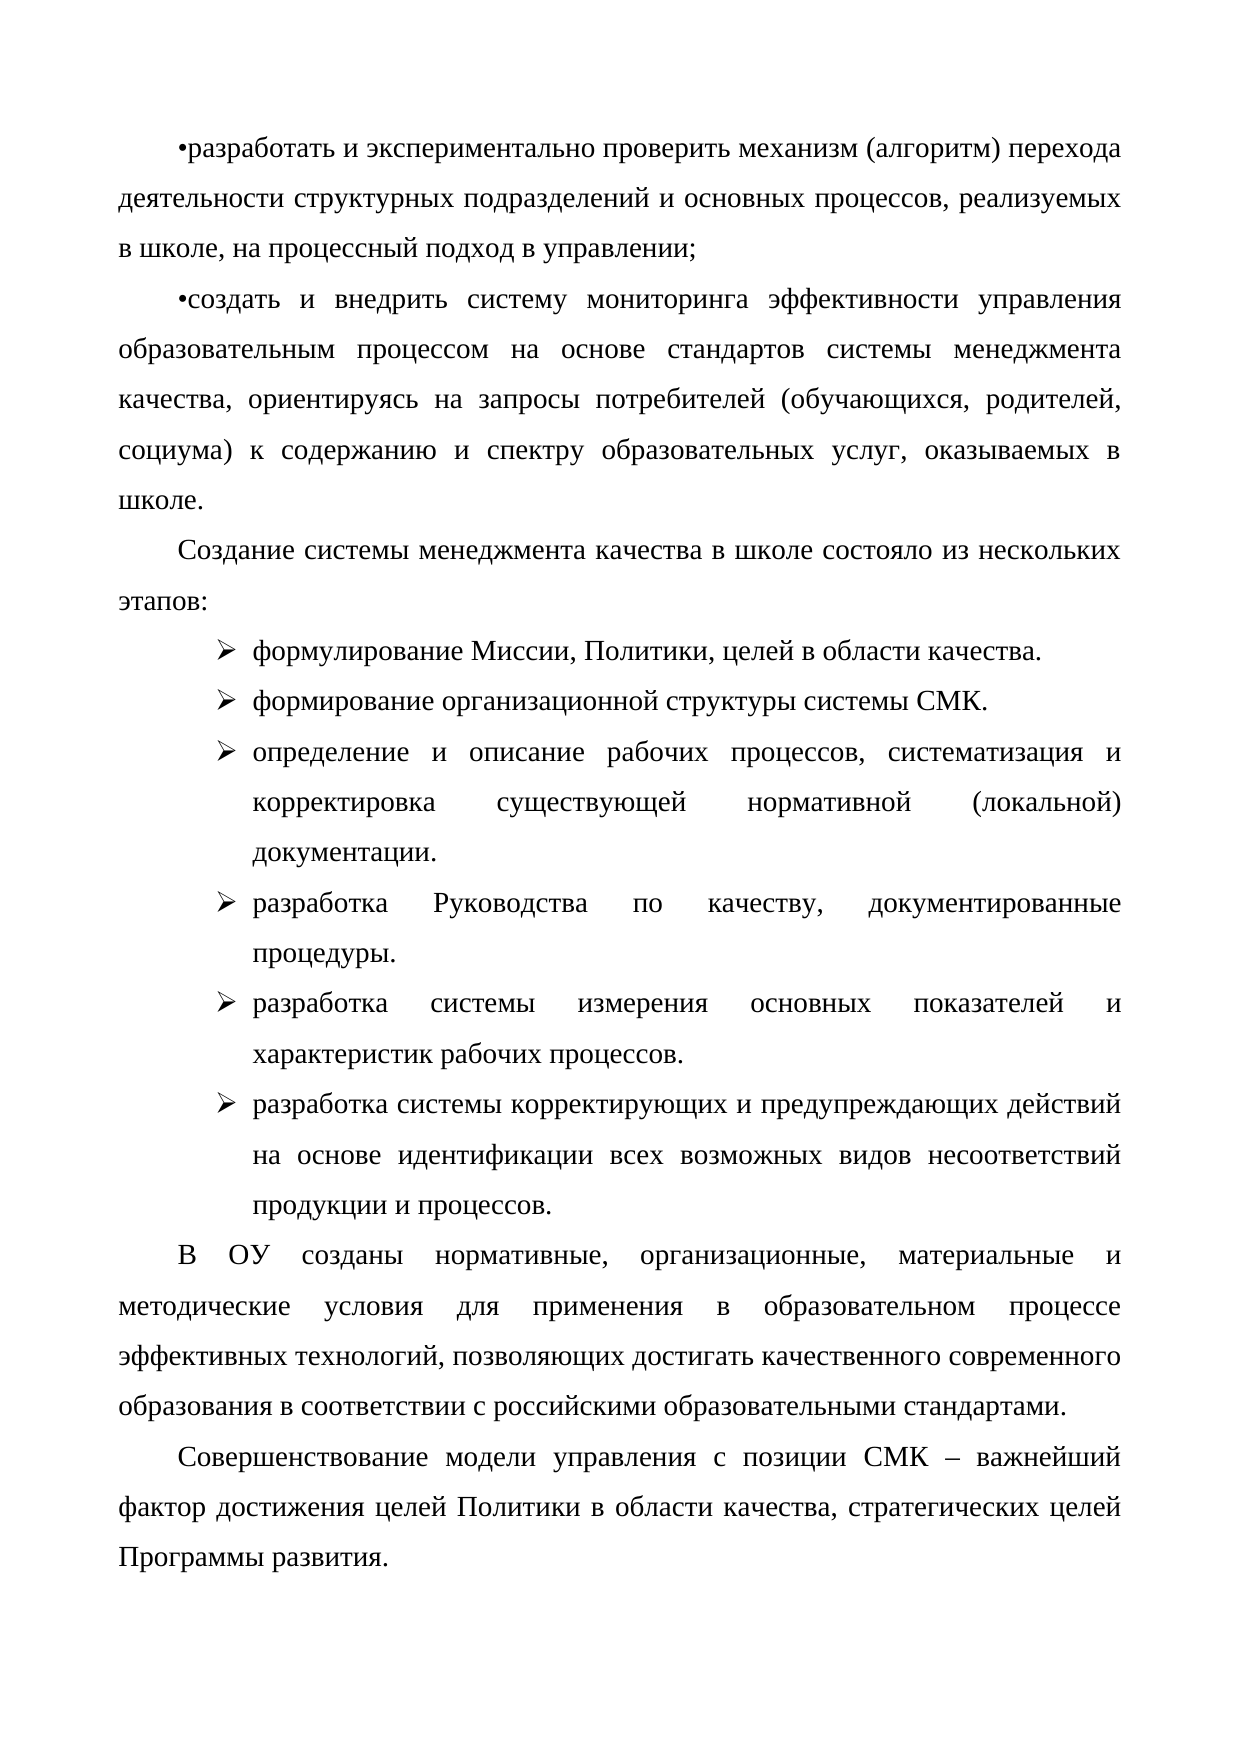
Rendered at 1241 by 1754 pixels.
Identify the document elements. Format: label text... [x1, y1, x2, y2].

text •создать и внедрить систему мониторинга эффективности управления образовательным процессом на основе стандартов системы менеджмента качества, ориентируясь на запросы потребителей (обучающихся, родителей, социума) к содержанию и спектру образовательных услуг, оказываемых в школе. [118, 281, 1122, 516]
text •разработать и экспериментально проверить механизм (алгоритм) перехода деятельности структурных подразделений и основных процессов, реализуемых в школе, на процессный подход в управлении; [118, 130, 1122, 264]
list определение и описание рабочих процессов, систематизация и корректировка существующей нормативной (локальной) документации. [215, 734, 1122, 868]
list формирование организационной структуры системы СМК. [215, 683, 1122, 717]
list разработка системы измерения основных показателей и характеристик рабочих процессов. [215, 986, 1122, 1069]
list формулирование Миссии, Политики, целей в области качества. [215, 633, 1122, 667]
text Создание системы менеджмента качества в школе состояло из нескольких этапов: [118, 532, 1122, 616]
text В ОУ созданы нормативные, организационные, материальные и методические условия для применения в образовательном процессе эффективных технологий, позволяющих достигать качественного современного образования в соответствии с российскими образовательными стандартами. [118, 1237, 1122, 1422]
list разработка системы корректирующих и предупреждающих действий на основе идентификации всех возможных видов несоответствий продукции и процессов. [215, 1086, 1122, 1221]
list разработка Руководства по качеству, документированные процедуры. [215, 885, 1122, 969]
text Совершенствование модели управления с позиции СМК – важнейший фактор достижения целей Политики в области качества, стратегических целей Программы развития. [118, 1439, 1122, 1573]
